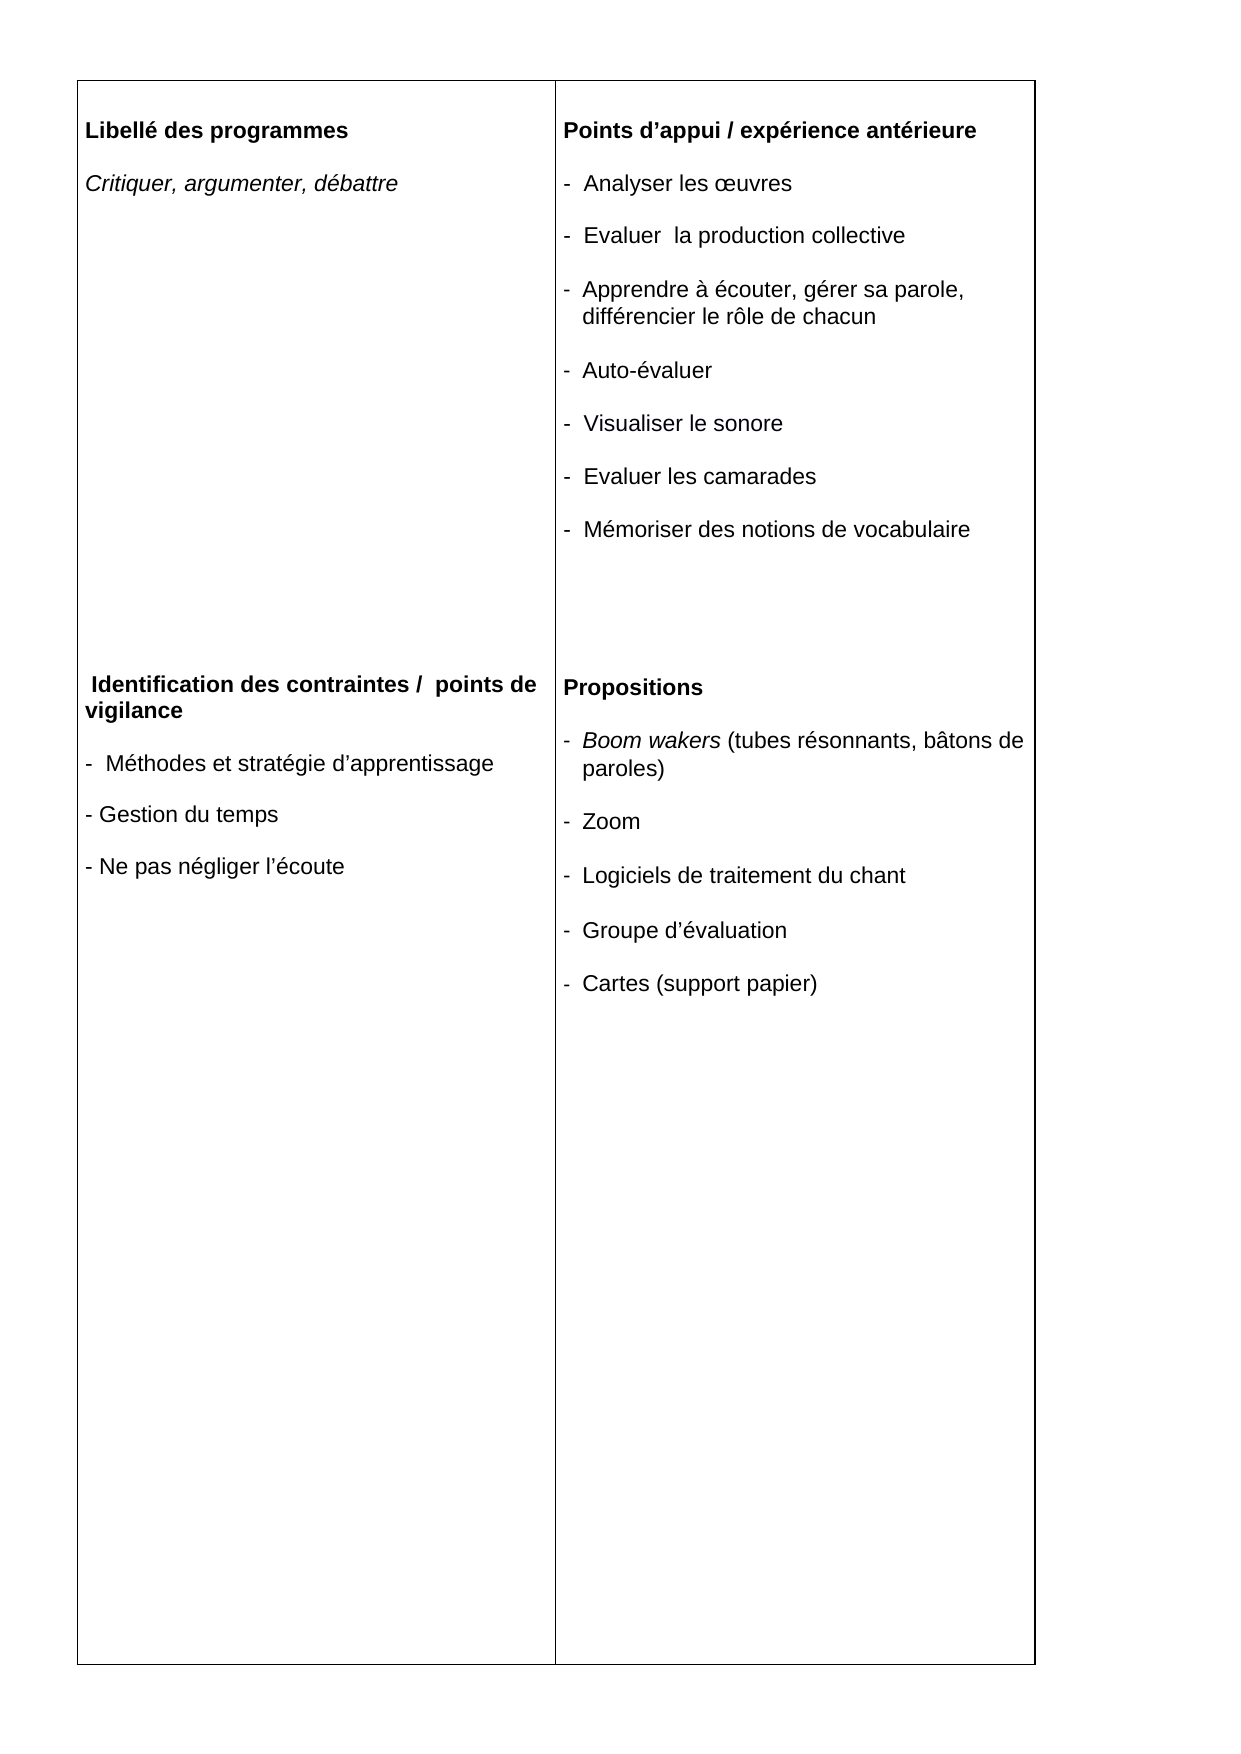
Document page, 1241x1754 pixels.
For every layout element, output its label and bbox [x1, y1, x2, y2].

table_header [556, 81, 1034, 1664]
table_header [78, 81, 555, 1664]
